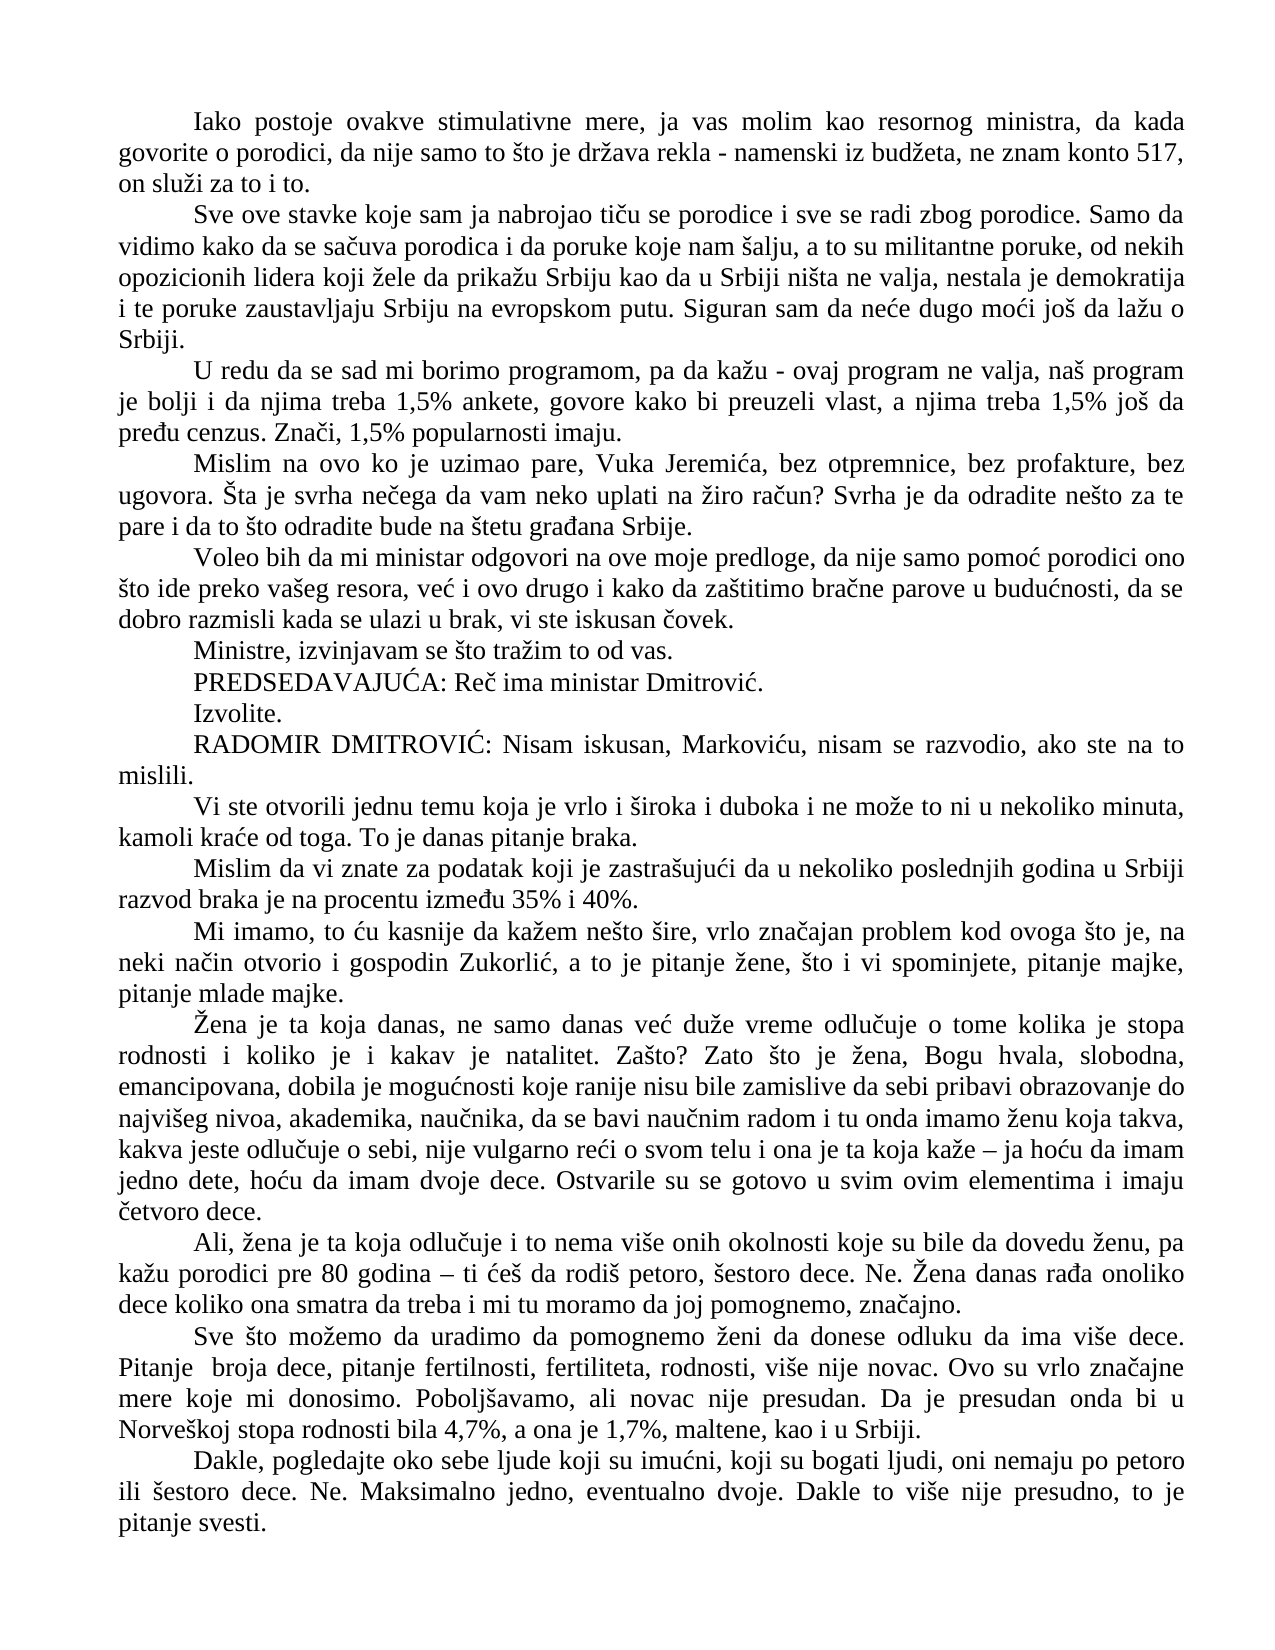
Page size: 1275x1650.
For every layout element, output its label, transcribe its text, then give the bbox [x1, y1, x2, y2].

text Ministre, izvinjavam se što tražim to od vas. [118, 634, 1186, 666]
text Mislim na ovo ko je uzimao pare, Vuka Jeremića, bez otpremnice, bez profakture, bez ugovora. Šta je svrha nečega da vam neko uplati na žiro račun? Svrha je da odradite nešto za te pare i da to što odradite bude na štetu građana Srbije. [118, 448, 1186, 541]
text Ali, žena je ta koja odlučuje i to nema više onih okolnosti koje su bile da dovedu ženu, pa kažu porodici pre 80 godina – ti ćeš da rodiš petoro, šestoro dece. Ne. Žena danas rađa onoliko dece koliko ona smatra da treba i mi tu moramo da joj pomognemo, značajno. [118, 1226, 1186, 1320]
text Sve ove stavke koje sam ja nabrojao tiču se porodice i sve se radi zbog porodice. Samo da vidimo kako da se sačuva porodica i da poruke koje nam šalju, a to su militantne poruke, od nekih opozicionih lidera koji žele da prikažu Srbiju kao da u Srbiji ništa ne valja, nestala je demokratija i te poruke zaustavljaju Srbiju na evropskom putu. Siguran sam da neće dugo moći još da lažu o Srbiji. [118, 198, 1186, 354]
text Mi imamo, to ću kasnije da kažem nešto šire, vrlo značajan problem kod ovoga što je, na neki način otvorio i gospodin Zukorlić, a to je pitanje žene, što i vi spominjete, pitanje majke, pitanje mlade majke. [118, 915, 1186, 1008]
text Voleo bih da mi ministar odgovori na ove moje predloge, da nije samo pomoć porodici ono što ide preko vašeg resora, već i ovo drugo i kako da zaštitimo bračne parove u budućnosti, da se dobro razmisli kada se ulazi u brak, vi ste iskusan čovek. [118, 541, 1186, 634]
text RADOMIR DMITROVIĆ: Nisam iskusan, Markoviću, nisam se razvodio, ako ste na to mislili. [118, 728, 1186, 790]
text Mislim da vi znate za podatak koji je zastrašujući da u nekoliko poslednjih godina u Srbiji razvod braka je na procentu između 35% i 40%. [118, 852, 1186, 915]
text Iako postoje ovakve stimulativne mere, ja vas molim kao resornog ministra, da kada govorite o porodici, da nije samo to što je država rekla - namenski iz budžeta, ne znam konto 517, on služi za to i to. [118, 105, 1186, 198]
text Izvolite. [118, 697, 1186, 728]
text Vi ste otvorili jednu temu koja je vrlo i široka i duboka i ne može to ni u nekoliko minuta, kamoli kraće od toga. To je danas pitanje braka. [118, 790, 1186, 852]
text Sve što možemo da uradimo da pomognemo ženi da donese odluku da ima više dece. Pitanje broja dece, pitanje fertilnosti, fertiliteta, rodnosti, više nije novac. Ovo su vrlo značajne mere koje mi donosimo. Poboljšavamo, ali novac nije presudan. Da je presudan onda bi u Norveškoj stopa rodnosti bila 4,7%, a ona je 1,7%, maltene, kao i u Srbiji. [118, 1320, 1186, 1444]
text Žena je ta koja danas, ne samo danas već duže vreme odlučuje o tome kolika je stopa rodnosti i koliko je i kakav je natalitet. Zašto? Zato što je žena, Bogu hvala, slobodna, emancipovana, dobila je mogućnosti koje ranije nisu bile zamislive da sebi pribavi obrazovanje do najvišeg nivoa, akademika, naučnika, da se bavi naučnim radom i tu onda imamo ženu koja takva, kakva jeste odlučuje o sebi, nije vulgarno reći o svom telu i ona je ta koja kaže – ja hoću da imam jedno dete, hoću da imam dvoje dece. Ostvarile su se gotovo u svim ovim elementima i imaju četvoro dece. [118, 1008, 1186, 1226]
text Dakle, pogledajte oko sebe ljude koji su imućni, koji su bogati ljudi, oni nemaju po petoro ili šestoro dece. Ne. Maksimalno jedno, eventualno dvoje. Dakle to više nije presudno, to je pitanje svesti. [118, 1444, 1186, 1538]
text PREDSEDAVAJUĆA: Reč ima ministar Dmitrović. [118, 666, 1186, 697]
text U redu da se sad mi borimo programom, pa da kažu - ovaj program ne valja, naš program je bolji i da njima treba 1,5% ankete, govore kako bi preuzeli vlast, a njima treba 1,5% još da pređu cenzus. Znači, 1,5% popularnosti imaju. [118, 354, 1186, 448]
